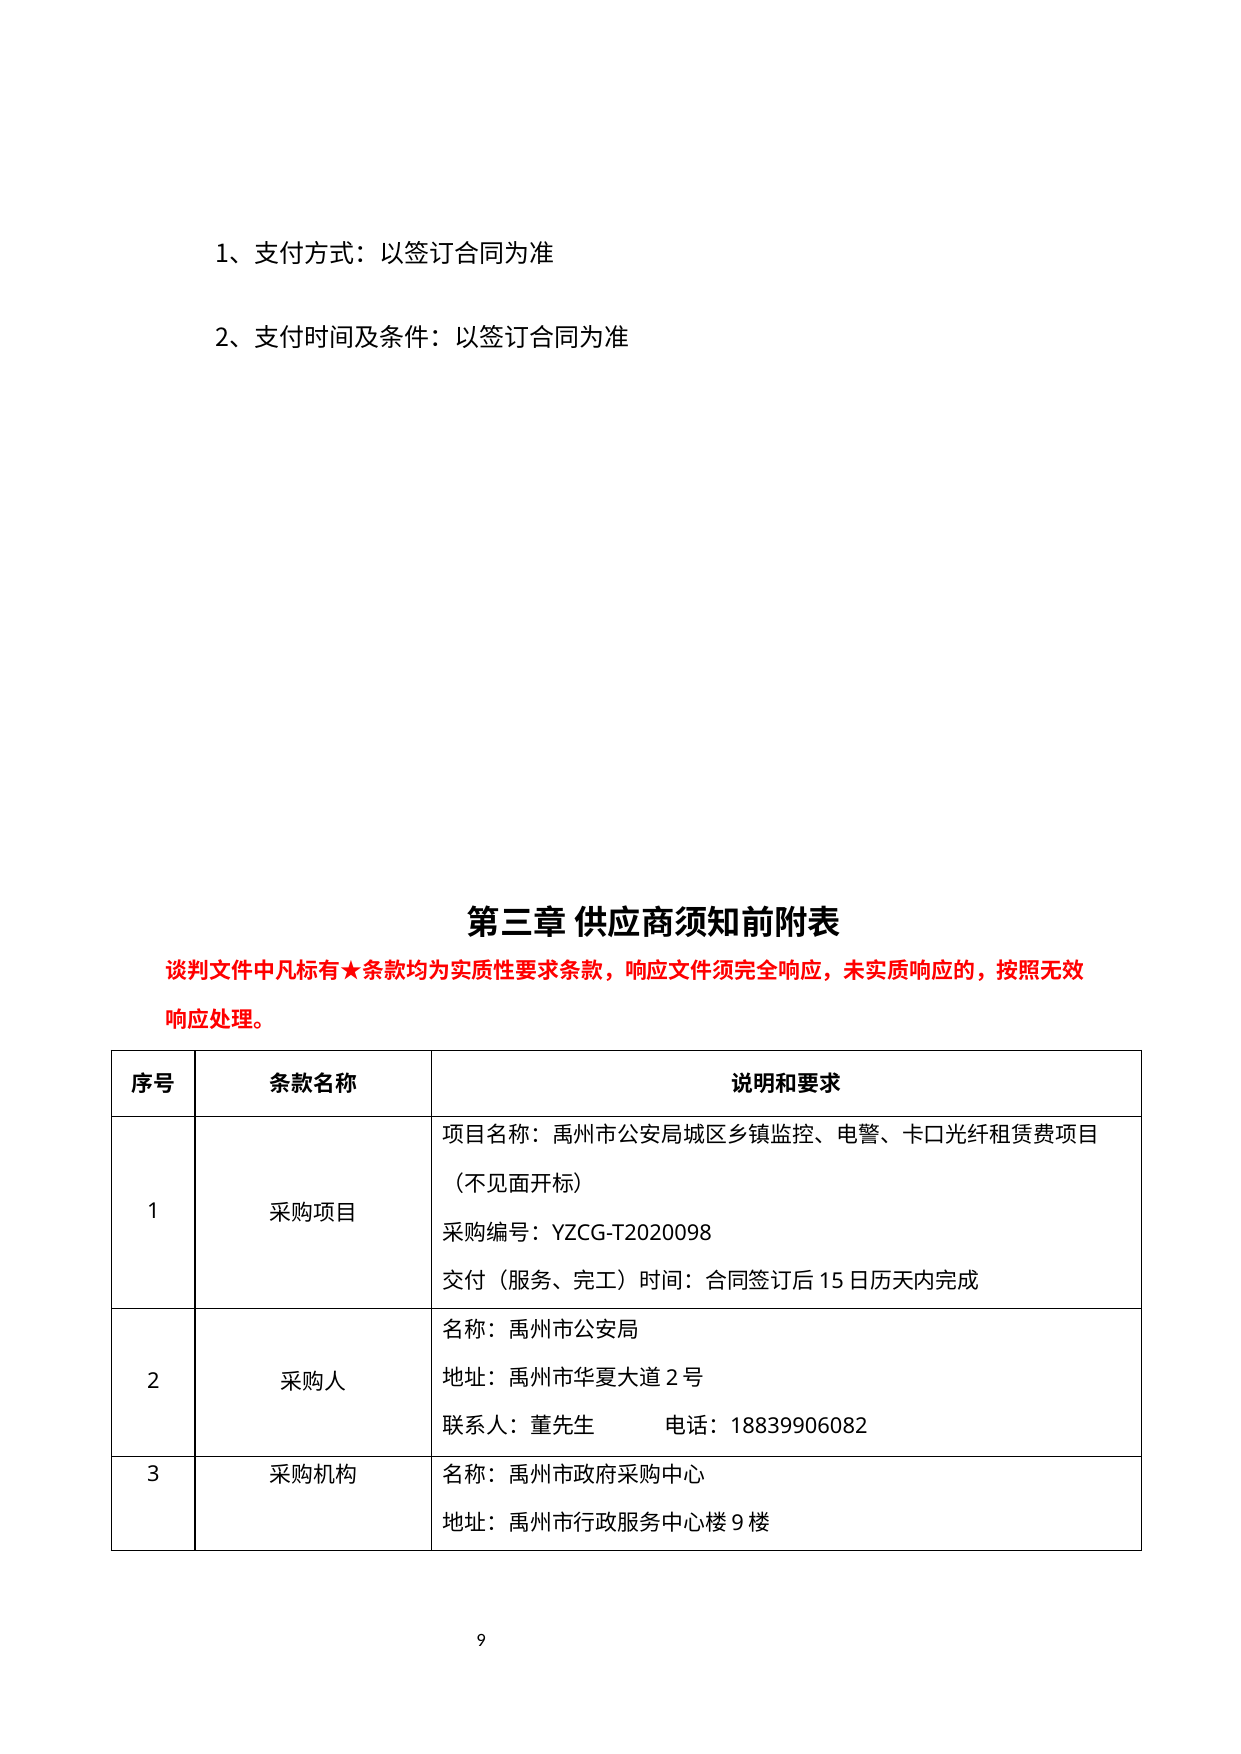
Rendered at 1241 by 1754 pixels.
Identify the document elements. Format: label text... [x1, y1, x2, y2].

table_cell 采购项目 [196, 1117, 431, 1307]
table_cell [432, 1457, 1141, 1550]
table_header 条款名称 [196, 1051, 431, 1116]
table_cell 采购机构 [196, 1457, 431, 1550]
text 2、支付时间及条件：以签订合同为准 [165, 303, 1087, 368]
table_cell 名称：禹州市公安局 地址：禹州市华夏大道2号 联系人：董先生 电话：18839906082 [432, 1309, 1141, 1456]
table_header 序号 [112, 1051, 194, 1116]
table_cell 项目名称：禹州市公安局城区乡镇监控、电警、卡口光纤租赁费项目（不见面开标） 采购编号：YZCG-T2020098 交付（服务、完工）时间：合同签订后15日历天内完成 [432, 1117, 1141, 1307]
table_header 说明和要求 [432, 1051, 1141, 1116]
table_cell 3 [112, 1457, 194, 1550]
text 1、支付方式：以签订合同为准 [165, 219, 1087, 284]
text 谈判文件中凡标有★条款均为实质性要求条款，响应文件须完全响应，未实质响应的，按照无效响应处理。 [165, 953, 1088, 1034]
table_cell 1 [112, 1117, 194, 1307]
text 第三章 供应商须知前附表 [165, 888, 1087, 953]
table_cell 2 [112, 1309, 194, 1456]
table_cell 采购人 [196, 1309, 431, 1456]
